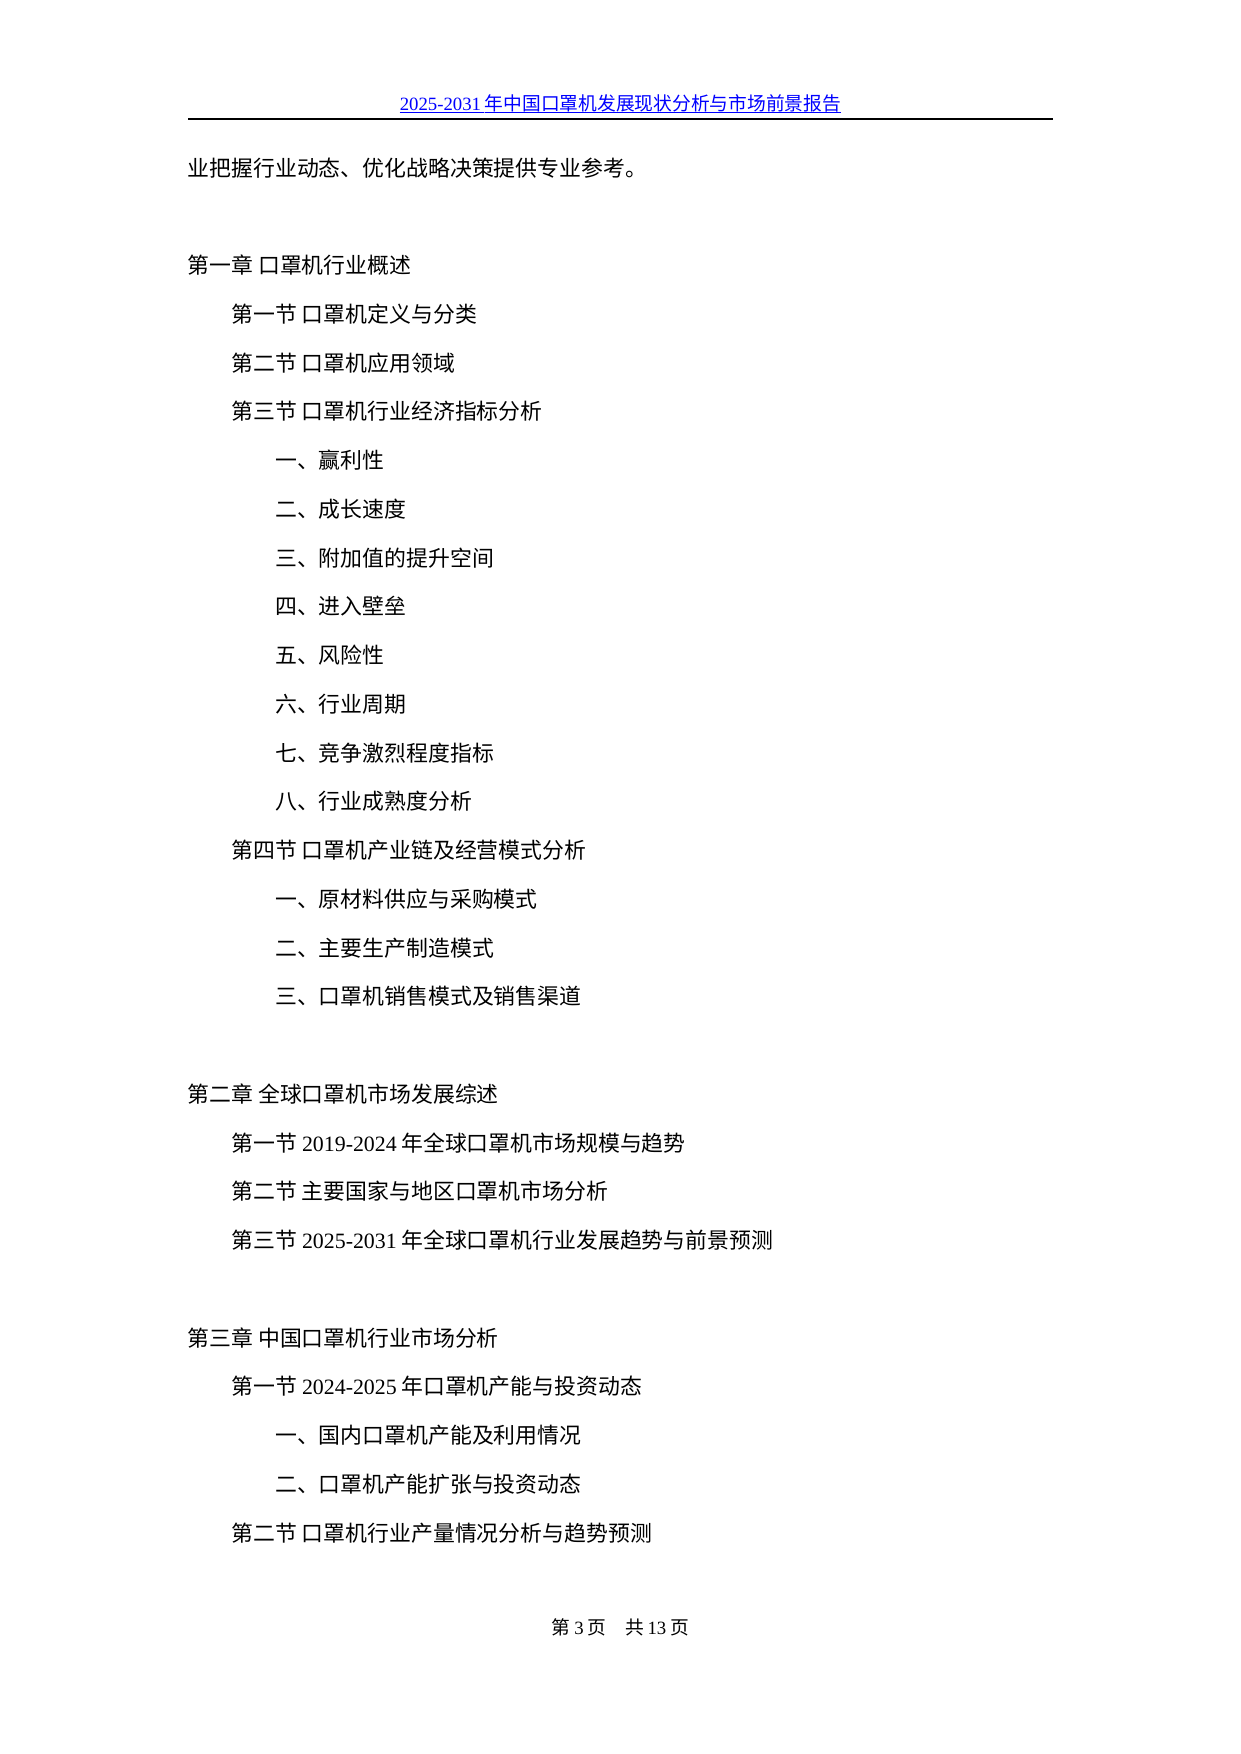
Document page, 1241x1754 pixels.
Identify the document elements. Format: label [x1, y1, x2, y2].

text [187, 150, 1053, 1548]
